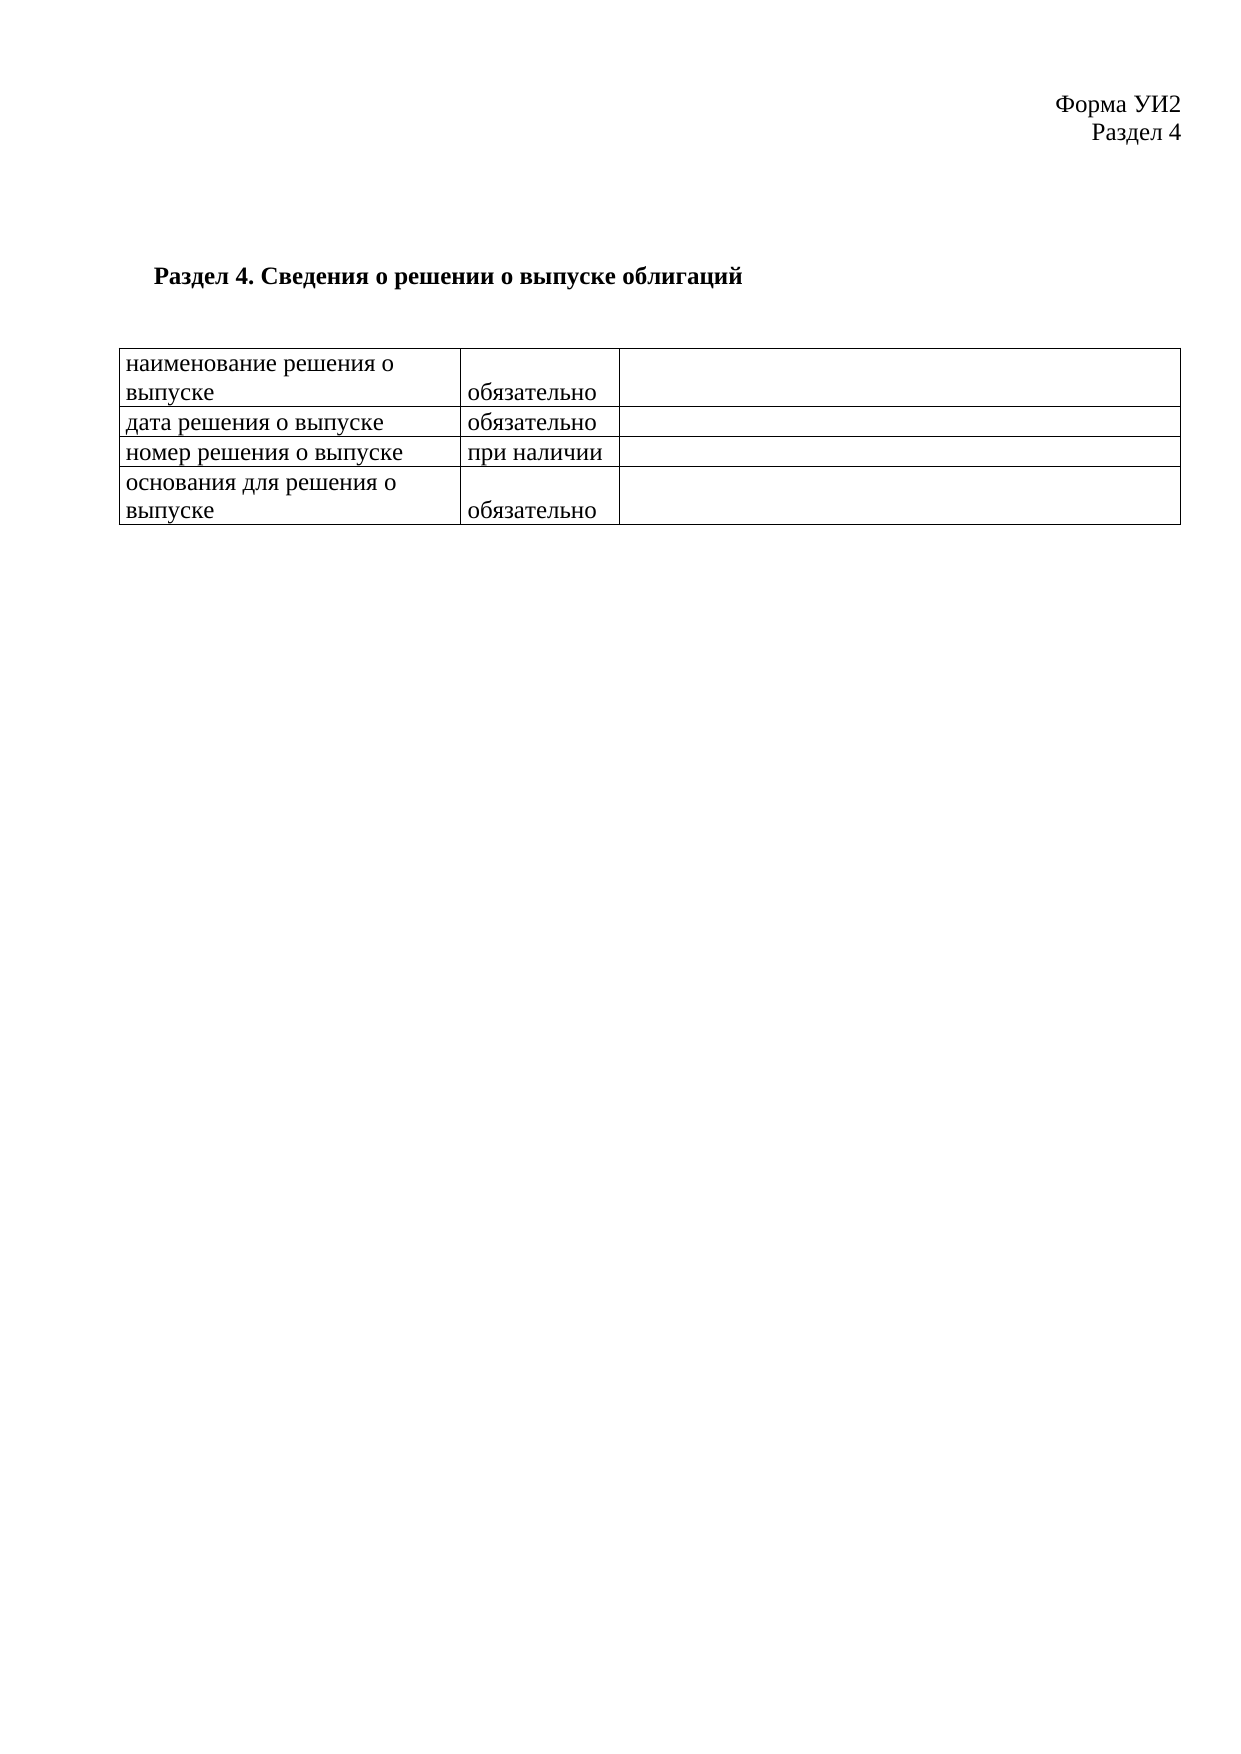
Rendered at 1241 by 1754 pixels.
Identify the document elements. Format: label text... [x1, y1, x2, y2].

table_header наименование решения о выпуске [120, 349, 460, 406]
table_cell обязательно [461, 407, 619, 436]
table_cell основания для решения о выпуске [120, 467, 460, 524]
table_cell дата решения о выпуске [120, 407, 460, 436]
table_cell [620, 437, 1180, 466]
table_header [620, 349, 1180, 406]
text Форма УИ2 [118, 89, 1181, 117]
text Раздел 4 [118, 117, 1181, 146]
table_cell при наличии [461, 437, 619, 466]
text Раздел 4. Сведения о решении о выпуске облигаций [118, 261, 1181, 290]
table_cell [620, 467, 1180, 524]
table_cell обязательно [461, 467, 619, 524]
table_cell номер решения о выпуске [120, 437, 460, 466]
table_cell [620, 407, 1180, 436]
table_header обязательно [461, 349, 619, 406]
